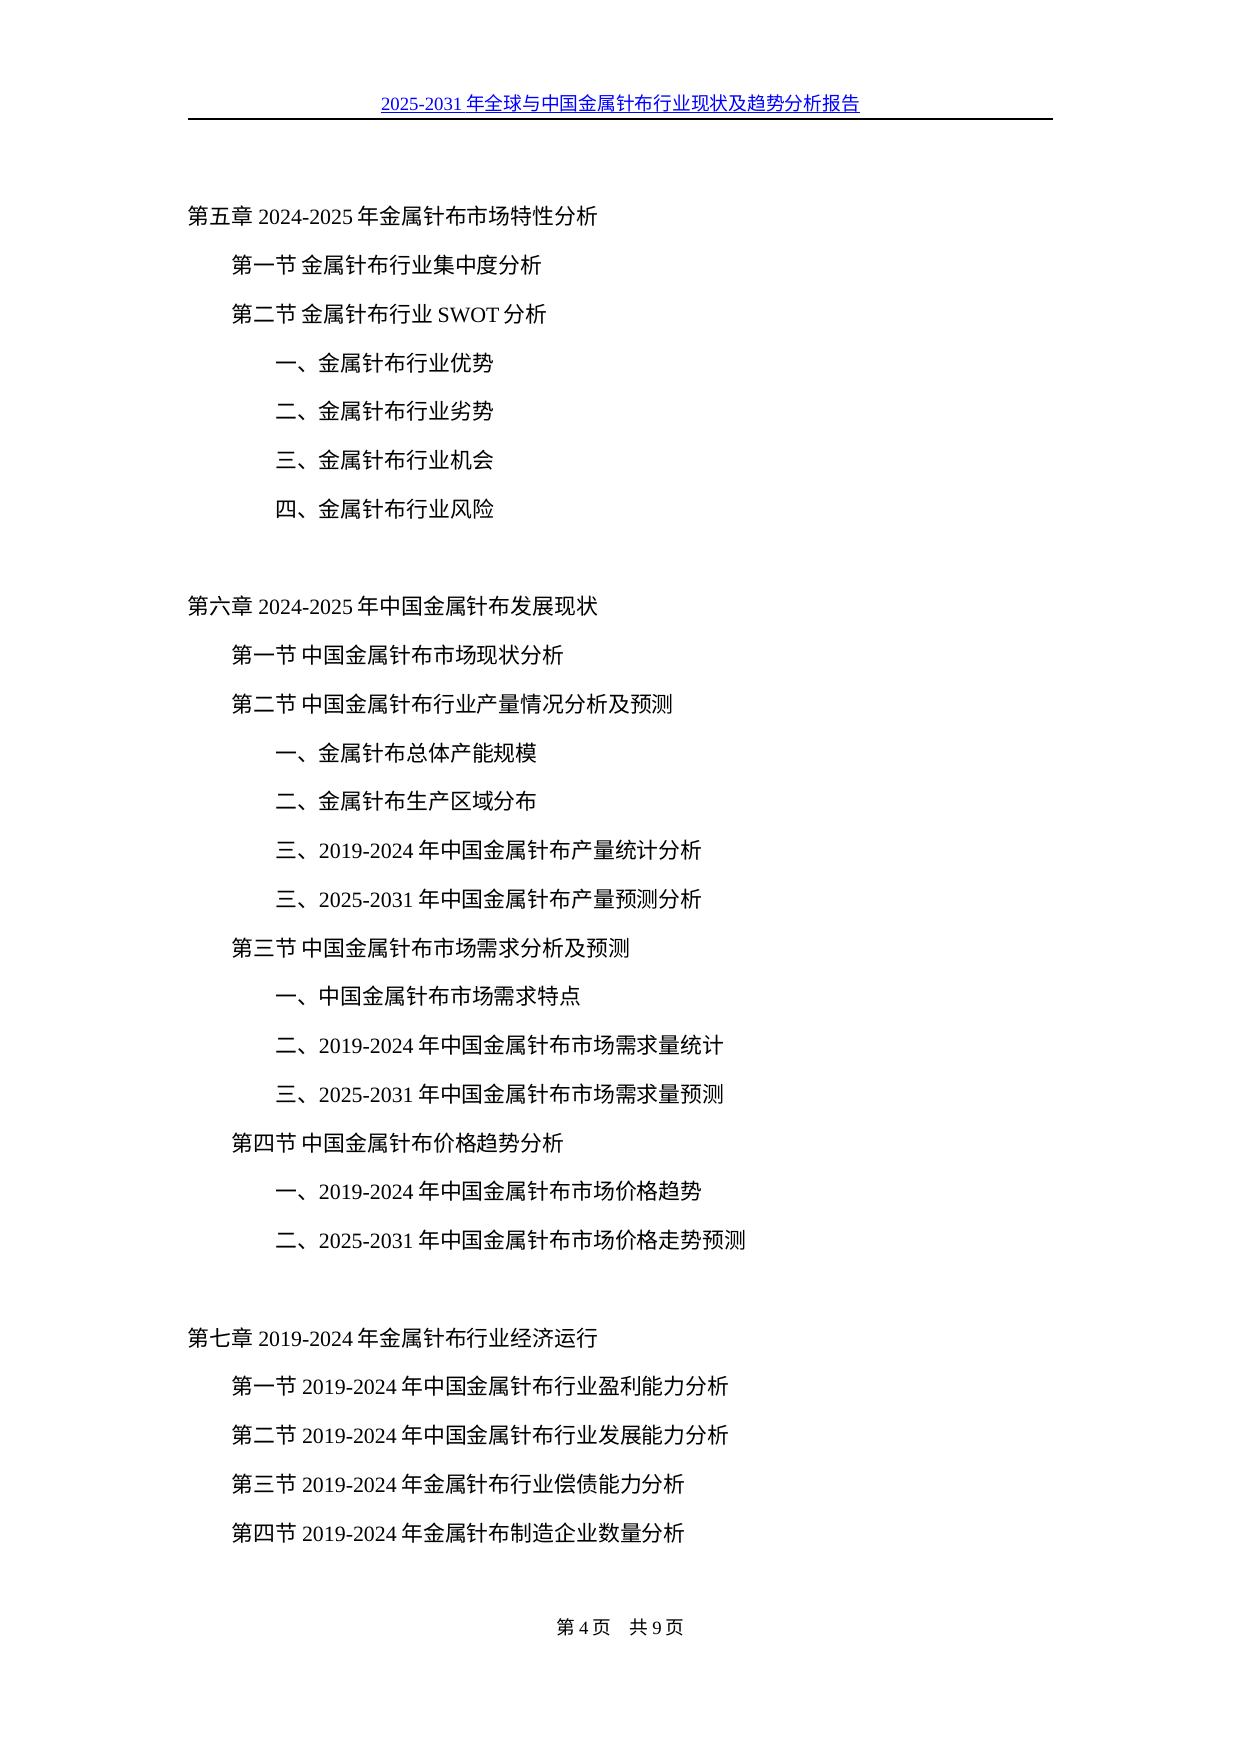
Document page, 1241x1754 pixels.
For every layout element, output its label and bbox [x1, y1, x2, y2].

text [187, 150, 1053, 1548]
